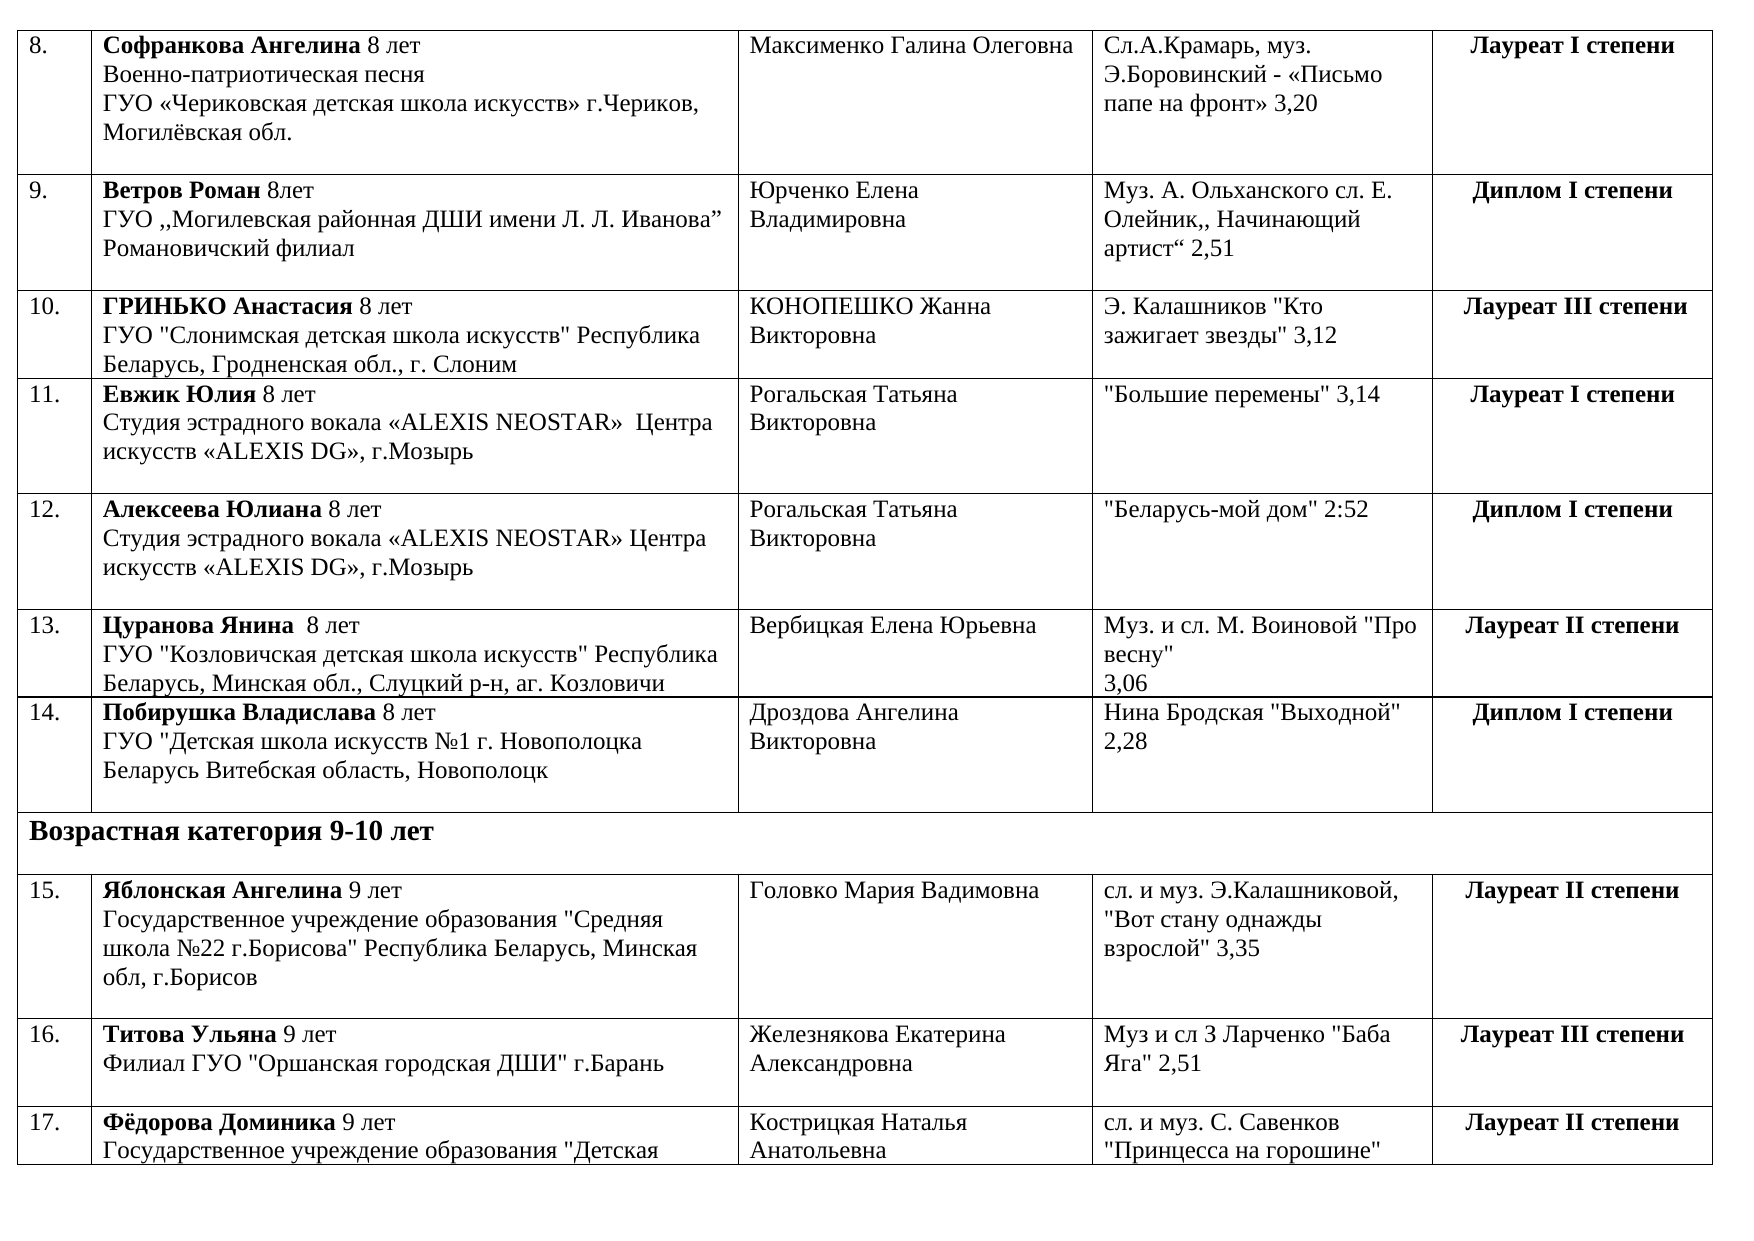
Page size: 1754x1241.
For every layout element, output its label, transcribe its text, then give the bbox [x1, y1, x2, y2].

table_cell Ветров Роман 8лет ГУО ,,Могилевская районная ДШИ имени Л. Л. Иванова” Романовичский филиал [92, 175, 738, 290]
table_cell 8. [18, 31, 91, 174]
table_cell Софранкова Ангелина 8 лет Военно-патриотическая песня ГУО «Чериковская детская школа искусств» г.Чериков, Могилёвская обл. [92, 31, 738, 174]
table_cell 17. [18, 1107, 91, 1164]
table_cell ГРИНЬКО Анастасия 8 лет ГУО "Слонимская детская школа искусств" Республика Беларусь, Гродненская обл., г. Слоним [92, 291, 738, 378]
table_cell "Большие перемены" 3,14 [1093, 379, 1432, 493]
table_cell Лауреат I степени [1433, 31, 1712, 174]
table_cell 9. [18, 175, 91, 290]
table_cell Яблонская Ангелина 9 лет Государственное учреждение образования "Средняя школа №22 г.Борисова" Республика Беларусь, Минская обл, г.Борисов [92, 875, 738, 1018]
table_cell 10. [18, 291, 91, 378]
table_cell Евжик Юлия 8 лет Студия эстрадного вокала «ALEXIS NEOSTAR» Центра искусств «ALEXIS DG», г.Мозырь [92, 379, 738, 493]
table_cell Возрастная категория 9-10 лет [18, 813, 1712, 874]
table_cell Дроздова Ангелина Викторовна [739, 698, 1092, 812]
table_cell Сл.А.Крамарь, муз. Э.Боровинский - «Письмо папе на фронт» 3,20 [1093, 31, 1432, 174]
table_cell Диплом I степени [1433, 494, 1712, 609]
table_cell Вербицкая Елена Юрьевна [739, 610, 1092, 696]
table_cell Железнякова Екатерина Александровна [739, 1019, 1092, 1106]
table_cell 13. [18, 610, 91, 696]
table_cell Лауреат II степени [1433, 875, 1712, 1018]
table_cell Юрченко Елена Владимировна [739, 175, 1092, 290]
table_cell Диплом I степени [1433, 698, 1712, 812]
table_cell Э. Калашников "Кто зажигает звезды" 3,12 [1093, 291, 1432, 378]
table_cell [739, 1107, 1092, 1164]
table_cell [92, 1107, 738, 1164]
table_cell Диплом I степени [1433, 175, 1712, 290]
table_cell КОНОПЕШКО Жанна Викторовна [739, 291, 1092, 378]
table_cell Лауреат II степени [1433, 1107, 1712, 1164]
table_cell "Беларусь-мой дом" 2:52 [1093, 494, 1432, 609]
table_cell 11. [18, 379, 91, 493]
table_cell Муз. А. Ольханского сл. Е. Олейник,, Начинающий артист“ 2,51 [1093, 175, 1432, 290]
table_cell Алексеева Юлиана 8 лет Студия эстрадного вокала «ALEXIS NEOSTAR» Центра искусств «ALEXIS DG», г.Мозырь [92, 494, 738, 609]
table_cell Лауреат II степени [1433, 610, 1712, 696]
table_cell 12. [18, 494, 91, 609]
table_cell Рогальская Татьяна Викторовна [739, 494, 1092, 609]
table_cell Титова Ульяна 9 лет Филиал ГУО "Оршанская городская ДШИ" г.Барань [92, 1019, 738, 1106]
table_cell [1093, 1107, 1432, 1164]
table_cell Муз. и сл. М. Воиновой "Про весну" 3,06 [1093, 610, 1432, 696]
table_cell Головко Мария Вадимовна [739, 875, 1092, 1018]
table_cell 14. [18, 698, 91, 812]
table_cell Побирушка Владислава 8 лет ГУО "Детская школа искусств №1 г. Новополоцка Беларусь Витебская область, Новополоцк [92, 698, 738, 812]
table_cell Лауреат III степени [1433, 1019, 1712, 1106]
table_cell Цуранова Янина 8 лет ГУО "Козловичская детская школа искусств" Республика Беларусь, Минская обл., Слуцкий р-н, аг. Козловичи [92, 610, 738, 696]
table_cell сл. и муз. Э.Калашниковой, "Вот стану однажды взрослой" 3,35 [1093, 875, 1432, 1018]
table_cell Муз и сл З Ларченко "Баба Яга" 2,51 [1093, 1019, 1432, 1106]
table_cell Лауреат I степени [1433, 379, 1712, 493]
table_cell Рогальская Татьяна Викторовна [739, 379, 1092, 493]
table_cell Максименко Галина Олеговна [739, 31, 1092, 174]
table_cell 15. [18, 875, 91, 1018]
table_cell Лауреат III степени [1433, 291, 1712, 378]
table_cell 16. [18, 1019, 91, 1106]
table_cell Нина Бродская "Выходной" 2,28 [1093, 698, 1432, 812]
